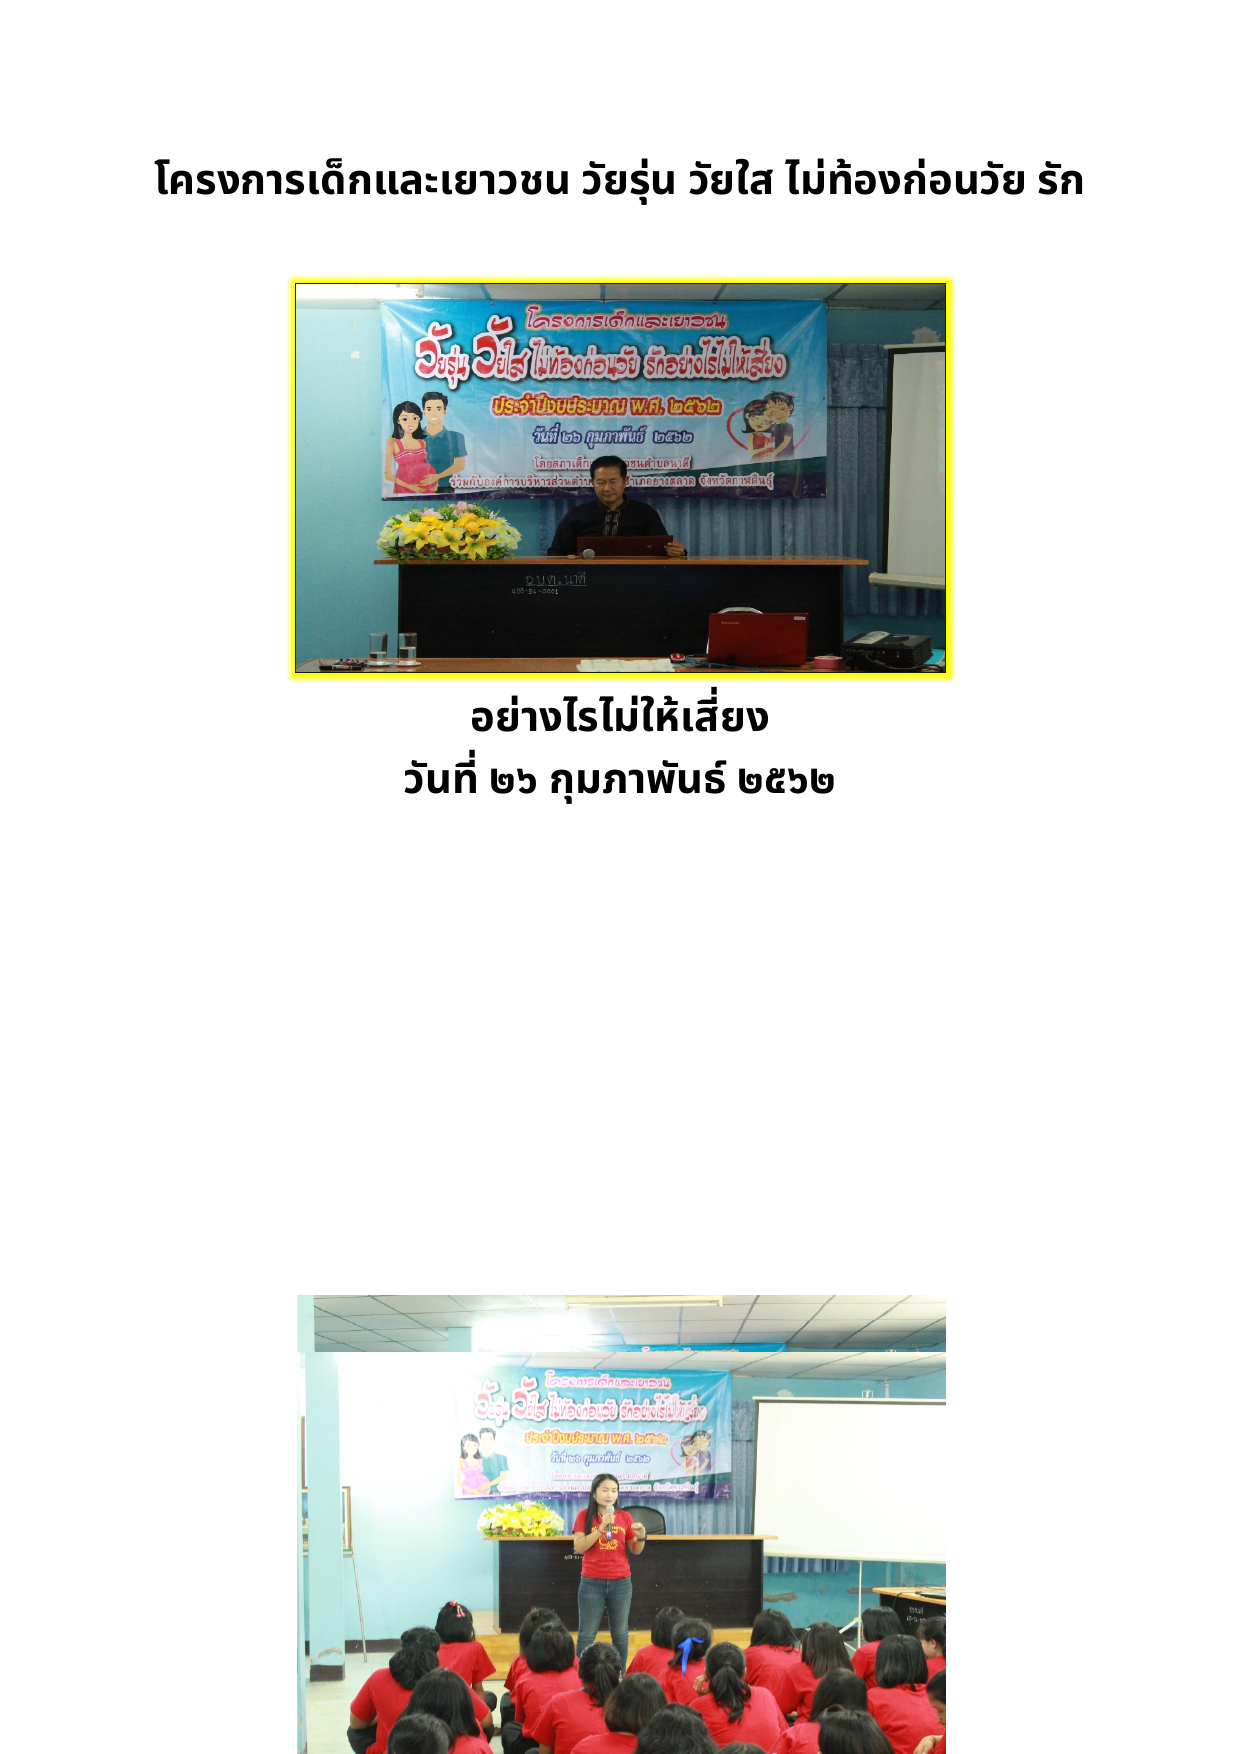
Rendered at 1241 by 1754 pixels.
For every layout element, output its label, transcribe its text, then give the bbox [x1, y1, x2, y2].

picture [297, 1295, 946, 1754]
text วันที่ ๒๖ กุมภาพันธ์ ๒๕๖๒ [150, 750, 1090, 813]
picture [296, 284, 945, 672]
